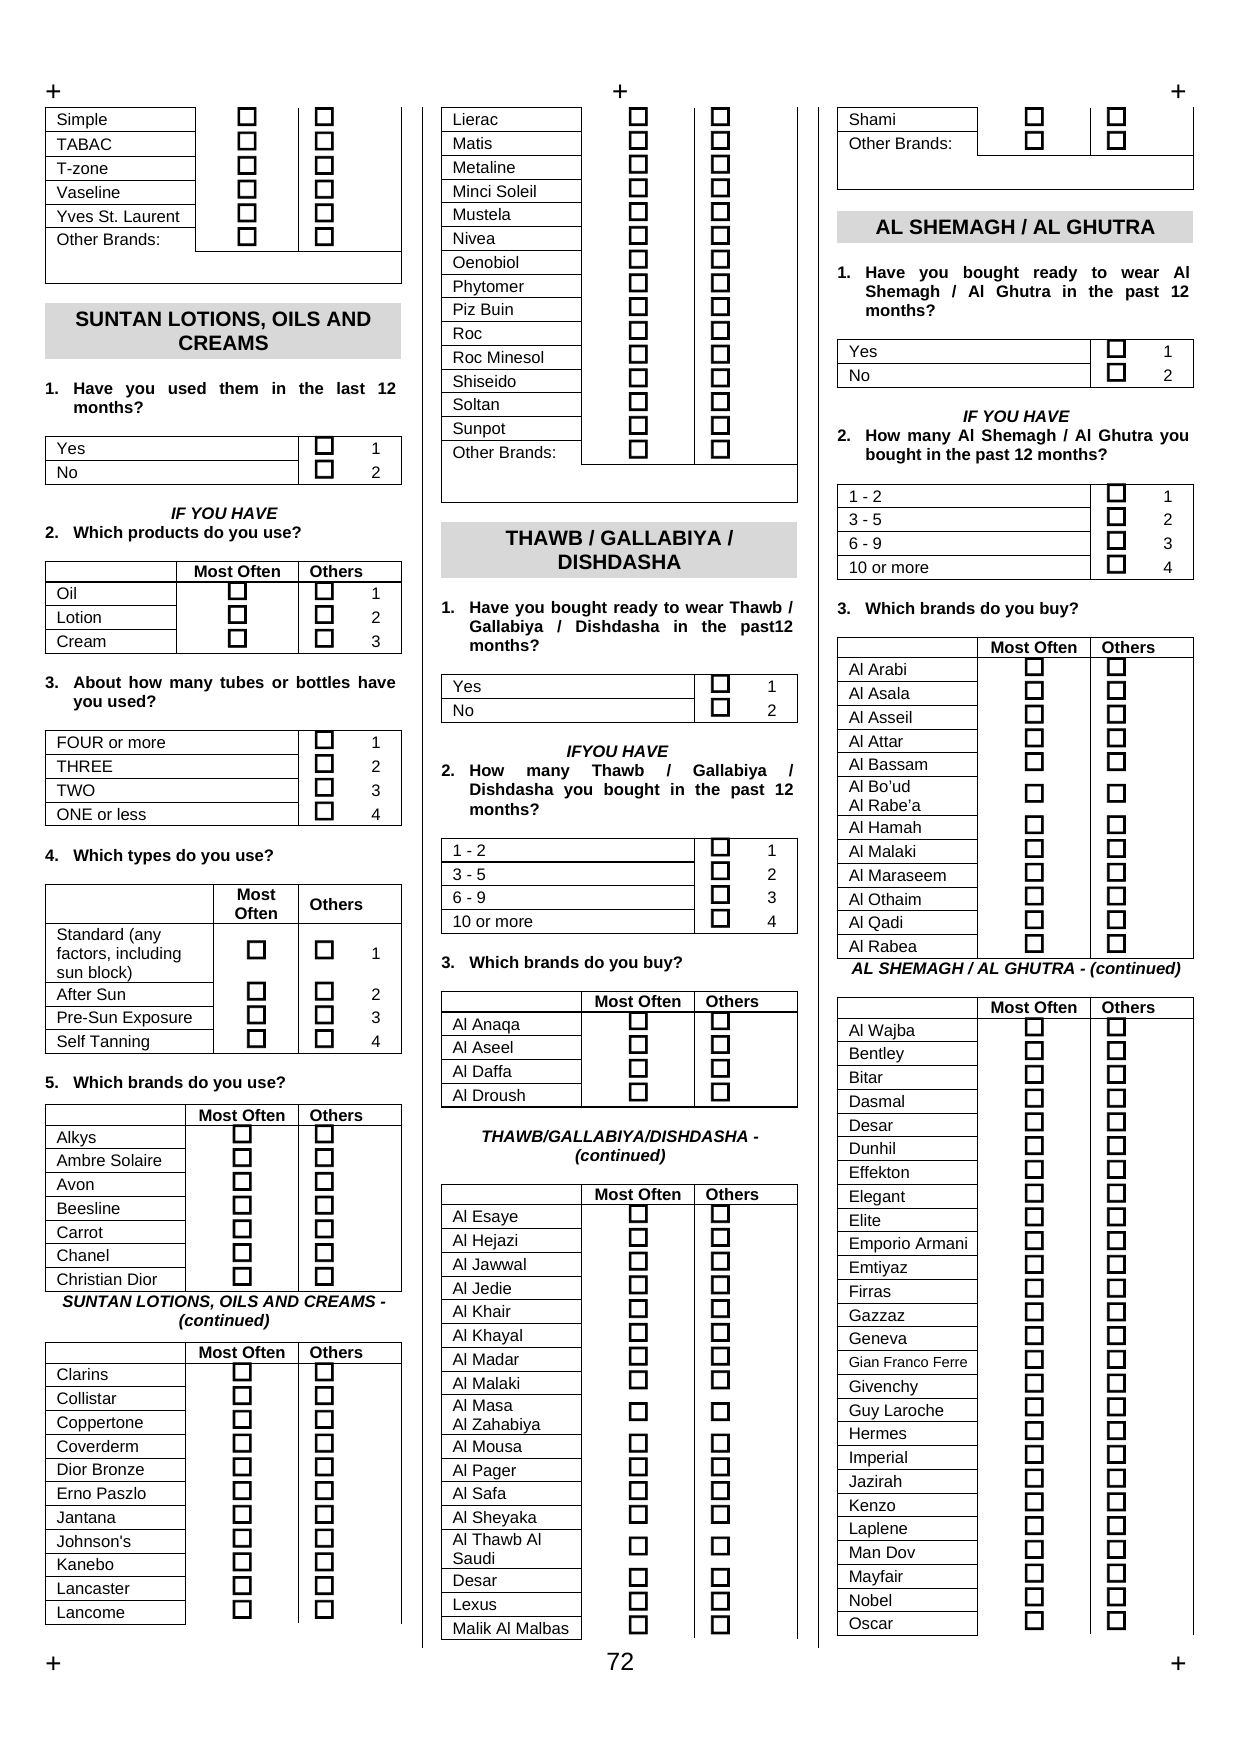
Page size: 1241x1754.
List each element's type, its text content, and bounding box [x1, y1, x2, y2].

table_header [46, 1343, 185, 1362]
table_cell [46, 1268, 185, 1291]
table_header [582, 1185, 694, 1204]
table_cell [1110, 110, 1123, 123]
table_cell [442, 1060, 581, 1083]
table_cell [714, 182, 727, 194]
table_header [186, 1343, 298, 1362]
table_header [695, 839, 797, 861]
list About how many tubes or bottles have you used? [45, 673, 396, 711]
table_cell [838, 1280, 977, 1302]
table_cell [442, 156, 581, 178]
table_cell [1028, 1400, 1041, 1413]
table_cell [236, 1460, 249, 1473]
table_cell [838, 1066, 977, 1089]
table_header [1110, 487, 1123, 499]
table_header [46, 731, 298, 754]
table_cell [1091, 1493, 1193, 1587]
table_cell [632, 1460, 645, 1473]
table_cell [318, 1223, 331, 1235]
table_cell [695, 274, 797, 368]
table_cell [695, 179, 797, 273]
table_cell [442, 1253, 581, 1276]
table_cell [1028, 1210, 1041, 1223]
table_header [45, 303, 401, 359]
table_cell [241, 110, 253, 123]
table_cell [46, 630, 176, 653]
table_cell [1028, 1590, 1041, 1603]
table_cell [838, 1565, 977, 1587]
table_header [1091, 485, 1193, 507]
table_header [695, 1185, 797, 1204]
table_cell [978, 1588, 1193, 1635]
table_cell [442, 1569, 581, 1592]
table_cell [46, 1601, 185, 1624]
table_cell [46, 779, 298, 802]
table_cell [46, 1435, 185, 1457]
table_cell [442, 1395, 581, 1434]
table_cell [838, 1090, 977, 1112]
text 1. Have you bought ready to wear Al Shemagh / Al Ghutra in the past 12 months? [837, 262, 1190, 320]
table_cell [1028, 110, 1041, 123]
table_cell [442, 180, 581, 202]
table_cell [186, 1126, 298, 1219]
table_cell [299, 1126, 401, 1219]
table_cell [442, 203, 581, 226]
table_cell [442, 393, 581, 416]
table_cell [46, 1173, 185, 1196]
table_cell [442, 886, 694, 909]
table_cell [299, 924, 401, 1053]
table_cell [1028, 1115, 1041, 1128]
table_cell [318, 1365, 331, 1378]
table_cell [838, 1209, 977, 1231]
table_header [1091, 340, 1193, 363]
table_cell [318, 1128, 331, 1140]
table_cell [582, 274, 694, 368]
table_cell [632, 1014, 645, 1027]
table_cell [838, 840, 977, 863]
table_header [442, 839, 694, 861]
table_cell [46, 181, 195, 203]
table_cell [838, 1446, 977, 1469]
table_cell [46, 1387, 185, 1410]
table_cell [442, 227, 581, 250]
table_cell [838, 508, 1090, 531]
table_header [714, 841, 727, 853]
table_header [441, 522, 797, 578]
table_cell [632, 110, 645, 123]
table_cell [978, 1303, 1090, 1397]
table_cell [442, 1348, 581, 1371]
text 1. Have you bought ready to wear Thawb / Gallabiya / Dishdasha in the past12 months? [441, 597, 794, 655]
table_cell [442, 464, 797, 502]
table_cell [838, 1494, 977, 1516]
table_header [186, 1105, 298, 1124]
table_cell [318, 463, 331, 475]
text IFYOU HAVE [441, 742, 794, 761]
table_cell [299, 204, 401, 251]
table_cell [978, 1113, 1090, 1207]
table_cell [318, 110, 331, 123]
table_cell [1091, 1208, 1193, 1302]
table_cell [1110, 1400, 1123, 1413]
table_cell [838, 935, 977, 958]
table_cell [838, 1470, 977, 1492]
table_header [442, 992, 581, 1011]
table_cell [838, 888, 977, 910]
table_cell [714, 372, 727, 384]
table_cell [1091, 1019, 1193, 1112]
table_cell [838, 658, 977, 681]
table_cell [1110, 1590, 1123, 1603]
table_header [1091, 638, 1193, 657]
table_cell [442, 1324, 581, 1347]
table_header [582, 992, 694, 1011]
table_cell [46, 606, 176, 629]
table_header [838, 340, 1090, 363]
list Have you used them in the last 12 months? [45, 378, 396, 417]
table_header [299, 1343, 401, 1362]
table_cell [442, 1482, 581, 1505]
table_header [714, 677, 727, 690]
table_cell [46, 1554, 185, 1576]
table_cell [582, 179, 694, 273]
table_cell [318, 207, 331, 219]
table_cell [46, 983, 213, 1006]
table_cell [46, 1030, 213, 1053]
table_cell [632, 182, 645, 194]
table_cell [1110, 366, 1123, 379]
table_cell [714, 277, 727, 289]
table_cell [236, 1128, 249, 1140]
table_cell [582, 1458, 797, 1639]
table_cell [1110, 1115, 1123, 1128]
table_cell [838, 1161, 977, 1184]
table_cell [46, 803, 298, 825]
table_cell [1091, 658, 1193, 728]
list Which types do you use? [45, 846, 396, 865]
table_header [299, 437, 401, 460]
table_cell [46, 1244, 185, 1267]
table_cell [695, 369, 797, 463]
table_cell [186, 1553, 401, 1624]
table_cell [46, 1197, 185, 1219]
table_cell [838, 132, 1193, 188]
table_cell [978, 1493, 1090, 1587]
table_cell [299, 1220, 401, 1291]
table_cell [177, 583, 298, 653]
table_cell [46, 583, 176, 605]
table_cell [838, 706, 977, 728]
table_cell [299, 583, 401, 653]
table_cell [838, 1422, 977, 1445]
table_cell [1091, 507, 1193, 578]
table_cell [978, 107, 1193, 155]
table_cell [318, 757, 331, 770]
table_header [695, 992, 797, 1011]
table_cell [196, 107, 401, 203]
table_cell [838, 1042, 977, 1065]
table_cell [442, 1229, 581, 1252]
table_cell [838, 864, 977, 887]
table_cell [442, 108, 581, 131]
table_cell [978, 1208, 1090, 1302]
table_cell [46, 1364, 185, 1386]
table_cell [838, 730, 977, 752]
text 2. How many Thawb / Gallabiya / Dishdasha you bought in the past 12 months? [441, 761, 794, 818]
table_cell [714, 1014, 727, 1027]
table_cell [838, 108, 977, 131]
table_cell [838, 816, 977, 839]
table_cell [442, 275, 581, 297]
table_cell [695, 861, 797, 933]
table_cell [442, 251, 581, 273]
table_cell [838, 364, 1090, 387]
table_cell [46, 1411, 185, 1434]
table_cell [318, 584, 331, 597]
text IF YOU HAVE [837, 407, 1195, 426]
list Which brands do you use? [45, 1073, 396, 1092]
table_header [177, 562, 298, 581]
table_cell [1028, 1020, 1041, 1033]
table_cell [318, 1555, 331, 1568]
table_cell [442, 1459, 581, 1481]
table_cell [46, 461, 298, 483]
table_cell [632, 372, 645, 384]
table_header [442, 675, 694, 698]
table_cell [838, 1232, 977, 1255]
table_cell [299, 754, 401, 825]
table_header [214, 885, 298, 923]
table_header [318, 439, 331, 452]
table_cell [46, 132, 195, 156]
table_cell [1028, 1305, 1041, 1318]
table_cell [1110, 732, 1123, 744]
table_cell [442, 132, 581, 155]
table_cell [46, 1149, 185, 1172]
text SUNTAN LOTIONS, OILS AND CREAMS - (continued) [45, 1292, 403, 1330]
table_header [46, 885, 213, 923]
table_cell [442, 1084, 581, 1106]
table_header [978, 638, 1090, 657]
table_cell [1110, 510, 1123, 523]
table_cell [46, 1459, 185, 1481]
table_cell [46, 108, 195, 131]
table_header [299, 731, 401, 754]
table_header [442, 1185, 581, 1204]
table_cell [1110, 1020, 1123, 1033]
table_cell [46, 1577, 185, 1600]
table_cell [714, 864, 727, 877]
text IF YOU HAVE [45, 504, 403, 523]
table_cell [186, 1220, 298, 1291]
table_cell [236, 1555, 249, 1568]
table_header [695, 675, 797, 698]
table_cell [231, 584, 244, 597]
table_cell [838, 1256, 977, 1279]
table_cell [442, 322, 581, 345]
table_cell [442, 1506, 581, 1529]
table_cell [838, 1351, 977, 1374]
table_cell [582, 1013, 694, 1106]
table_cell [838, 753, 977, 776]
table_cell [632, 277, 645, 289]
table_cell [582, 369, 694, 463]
list Which products do you use? [45, 523, 396, 542]
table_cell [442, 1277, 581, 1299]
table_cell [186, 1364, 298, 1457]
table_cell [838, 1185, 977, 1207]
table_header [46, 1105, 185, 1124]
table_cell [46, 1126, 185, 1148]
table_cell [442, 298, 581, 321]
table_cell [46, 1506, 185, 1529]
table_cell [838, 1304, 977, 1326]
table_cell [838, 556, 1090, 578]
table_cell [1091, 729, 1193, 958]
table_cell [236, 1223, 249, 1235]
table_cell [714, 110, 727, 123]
text 3. Which brands do you buy? [441, 953, 794, 972]
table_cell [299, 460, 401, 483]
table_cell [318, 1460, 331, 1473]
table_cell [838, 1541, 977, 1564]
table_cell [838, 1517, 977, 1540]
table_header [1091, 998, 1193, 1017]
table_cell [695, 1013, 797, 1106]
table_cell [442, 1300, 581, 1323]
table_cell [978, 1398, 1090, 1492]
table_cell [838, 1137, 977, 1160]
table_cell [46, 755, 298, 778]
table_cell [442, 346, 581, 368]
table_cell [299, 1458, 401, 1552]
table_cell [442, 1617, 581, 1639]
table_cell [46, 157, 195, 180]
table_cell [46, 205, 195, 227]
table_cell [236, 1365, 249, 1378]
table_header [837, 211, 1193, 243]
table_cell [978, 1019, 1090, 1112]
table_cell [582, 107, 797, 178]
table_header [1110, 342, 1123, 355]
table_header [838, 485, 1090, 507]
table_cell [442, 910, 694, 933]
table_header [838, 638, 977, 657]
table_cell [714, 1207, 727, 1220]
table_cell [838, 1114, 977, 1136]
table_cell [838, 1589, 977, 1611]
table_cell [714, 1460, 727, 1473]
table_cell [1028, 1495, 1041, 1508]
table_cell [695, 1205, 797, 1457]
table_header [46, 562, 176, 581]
text 2. How many Al Shemagh / Al Ghutra you bought in the past 12 months? [837, 426, 1190, 464]
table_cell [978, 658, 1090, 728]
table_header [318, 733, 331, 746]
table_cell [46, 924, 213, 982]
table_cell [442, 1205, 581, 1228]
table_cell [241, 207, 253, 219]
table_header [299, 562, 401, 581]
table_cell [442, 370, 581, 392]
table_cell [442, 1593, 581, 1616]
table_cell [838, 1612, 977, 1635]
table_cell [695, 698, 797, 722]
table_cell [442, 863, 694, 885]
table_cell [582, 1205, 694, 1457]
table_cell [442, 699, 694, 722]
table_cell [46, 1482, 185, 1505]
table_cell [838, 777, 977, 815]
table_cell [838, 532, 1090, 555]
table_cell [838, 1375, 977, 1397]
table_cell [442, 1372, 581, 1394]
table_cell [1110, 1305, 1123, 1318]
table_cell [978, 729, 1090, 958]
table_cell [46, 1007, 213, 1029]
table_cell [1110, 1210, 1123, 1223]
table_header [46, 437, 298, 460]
text THAWB/GALLABIYA/DISHDASHA - (continued) [441, 1127, 799, 1165]
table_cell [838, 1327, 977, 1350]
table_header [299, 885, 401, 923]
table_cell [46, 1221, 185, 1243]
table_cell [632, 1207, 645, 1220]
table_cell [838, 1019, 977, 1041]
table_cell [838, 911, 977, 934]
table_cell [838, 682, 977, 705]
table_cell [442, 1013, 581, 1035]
text 3. Which brands do you buy? [837, 599, 1190, 618]
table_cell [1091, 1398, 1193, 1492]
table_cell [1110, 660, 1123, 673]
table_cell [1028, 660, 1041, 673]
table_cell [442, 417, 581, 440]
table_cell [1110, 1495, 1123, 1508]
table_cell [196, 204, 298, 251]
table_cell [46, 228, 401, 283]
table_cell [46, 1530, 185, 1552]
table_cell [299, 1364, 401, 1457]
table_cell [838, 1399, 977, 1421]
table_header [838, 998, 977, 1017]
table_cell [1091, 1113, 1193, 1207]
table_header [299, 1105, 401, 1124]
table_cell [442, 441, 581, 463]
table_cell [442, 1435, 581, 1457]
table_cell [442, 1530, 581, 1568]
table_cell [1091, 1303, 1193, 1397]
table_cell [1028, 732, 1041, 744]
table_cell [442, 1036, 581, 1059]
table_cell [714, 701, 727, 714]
text AL SHEMAGH / AL GHUTRA - (continued) [837, 959, 1195, 978]
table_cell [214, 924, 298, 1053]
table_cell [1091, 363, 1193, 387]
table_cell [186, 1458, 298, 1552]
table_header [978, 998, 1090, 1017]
